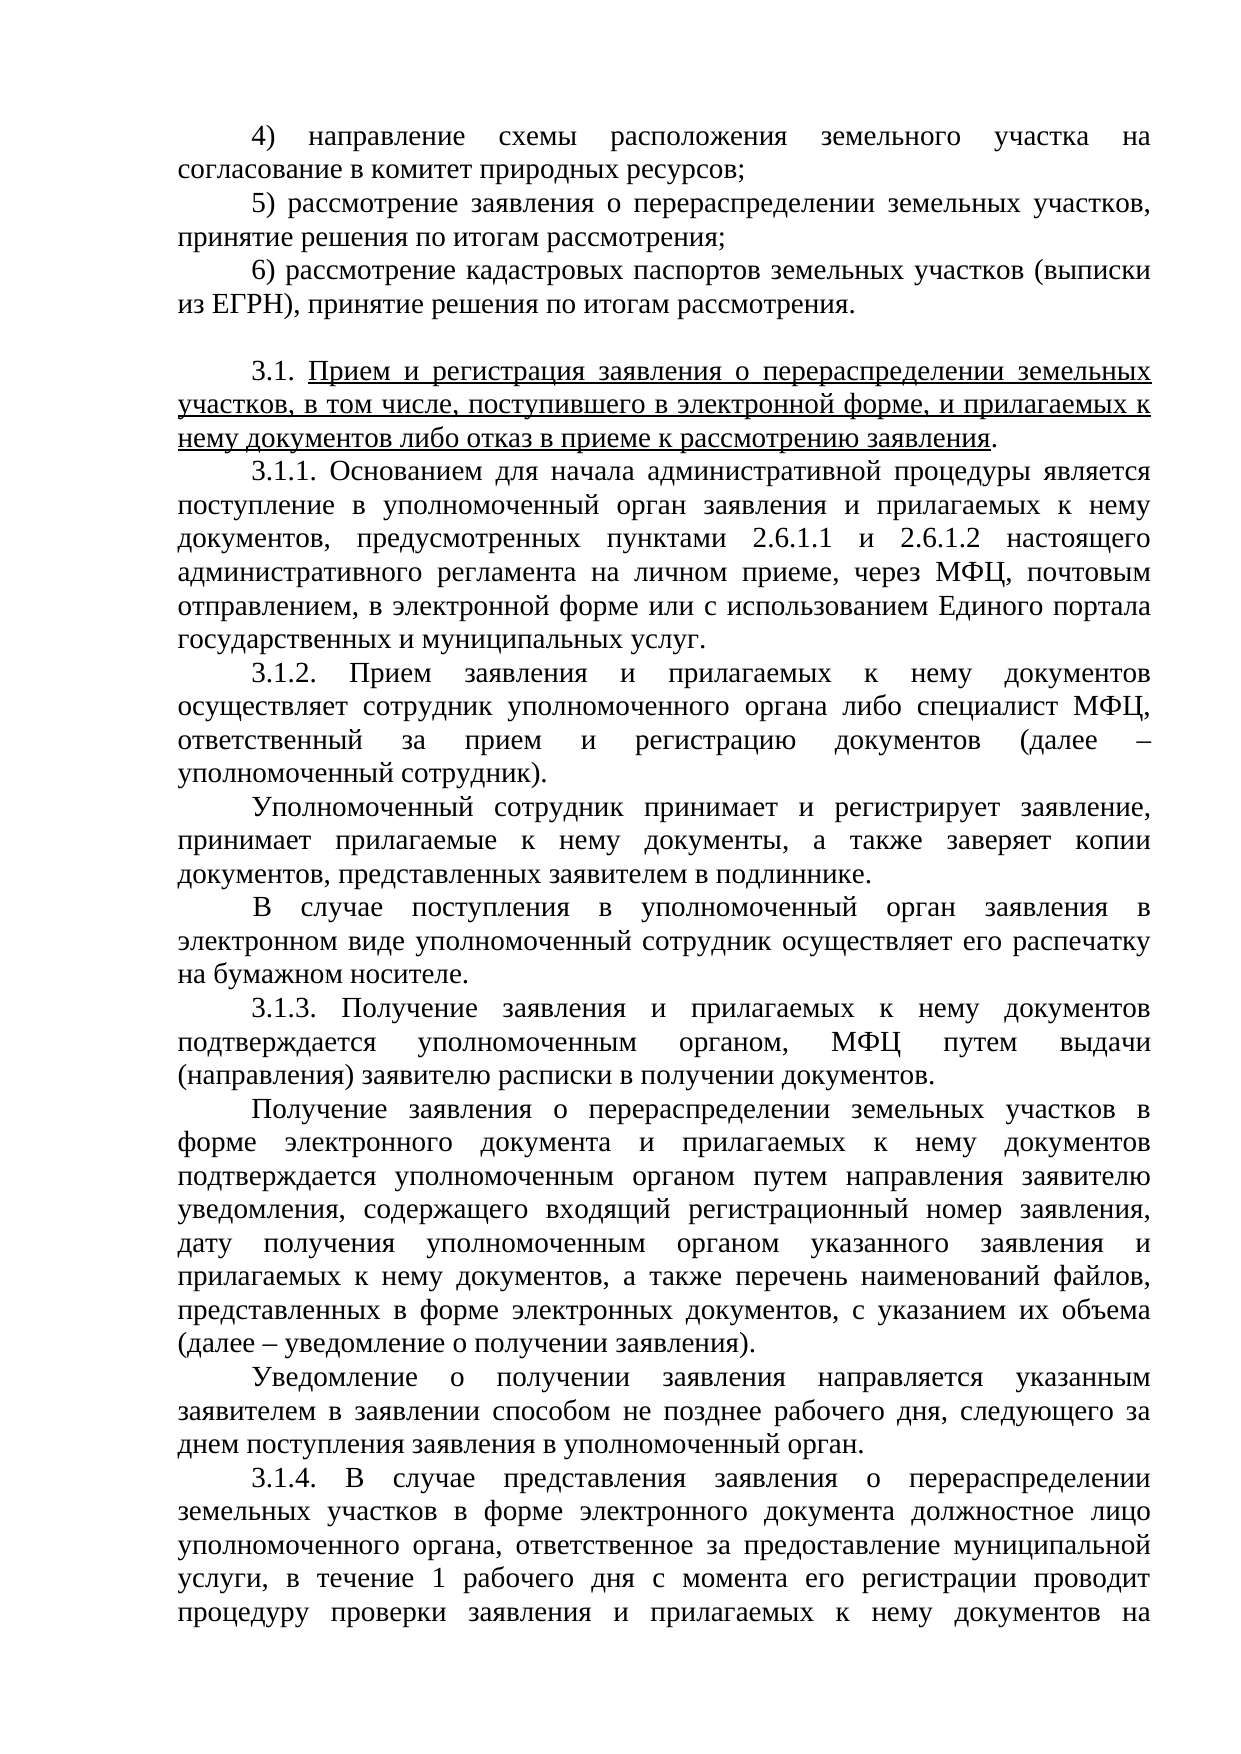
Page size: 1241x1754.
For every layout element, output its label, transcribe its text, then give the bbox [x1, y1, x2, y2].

text 5) рассмотрение заявления о перераспределении земельных участков, принятие решения по итогам рассмотрения; [177, 185, 1152, 252]
text В случае поступления в уполномоченный орган заявления в электронном виде уполномоченный сотрудник осуществляет его распечатку на бумажном носителе. [177, 889, 1152, 990]
text 6) рассмотрение кадастровых паспортов земельных участков (выписки из ЕГРН), принятие решения по итогам рассмотрения. [177, 252, 1152, 319]
text 3.1.1. Основанием для начала административной процедуры является поступление в уполномоченный орган заявления и прилагаемых к нему документов, предусмотренных пунктами 2.6.1.1 и 2.6.1.2 настоящего административного регламента на личном приеме, через МФЦ, почтовым отправлением, в электронной форме или с использованием Единого портала государственных и муниципальных услуг. [177, 453, 1152, 655]
text 4) направление схемы расположения земельного участка на согласование в комитет природных ресурсов; [177, 118, 1152, 185]
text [177, 1460, 1152, 1627]
text 3.1.3. Получение заявления и прилагаемых к нему документов подтверждается уполномоченным органом, МФЦ путем выдачи (направления) заявителю расписки в получении документов. [177, 990, 1152, 1091]
text 3.1. Прием и регистрация заявления о перераспределении земельных участков, в том числе, поступившего в электронной форме, и прилагаемых к нему документов либо отказ в приеме к рассмотрению заявления. [177, 353, 1152, 453]
text Уведомление о получении заявления направляется указанным заявителем в заявлении способом не позднее рабочего дня, следующего за днем поступления заявления в уполномоченный орган. [177, 1359, 1152, 1460]
text 3.1.2. Прием заявления и прилагаемых к нему документов осуществляет сотрудник уполномоченного органа либо специалист МФЦ, ответственный за прием и регистрацию документов (далее – уполномоченный сотрудник). [177, 655, 1152, 789]
text Уполномоченный сотрудник принимает и регистрирует заявление, принимает прилагаемые к нему документы, а также заверяет копии документов, представленных заявителем в подлиннике. [177, 789, 1152, 889]
text Получение заявления о перераспределении земельных участков в форме электронного документа и прилагаемых к нему документов подтверждается уполномоченным органом путем направления заявителю уведомления, содержащего входящий регистрационный номер заявления, дату получения уполномоченным органом указанного заявления и прилагаемых к нему документов, а также перечень наименований файлов, представленных в форме электронных документов, с указанием их объема (далее – уведомление о получении заявления). [177, 1091, 1152, 1359]
